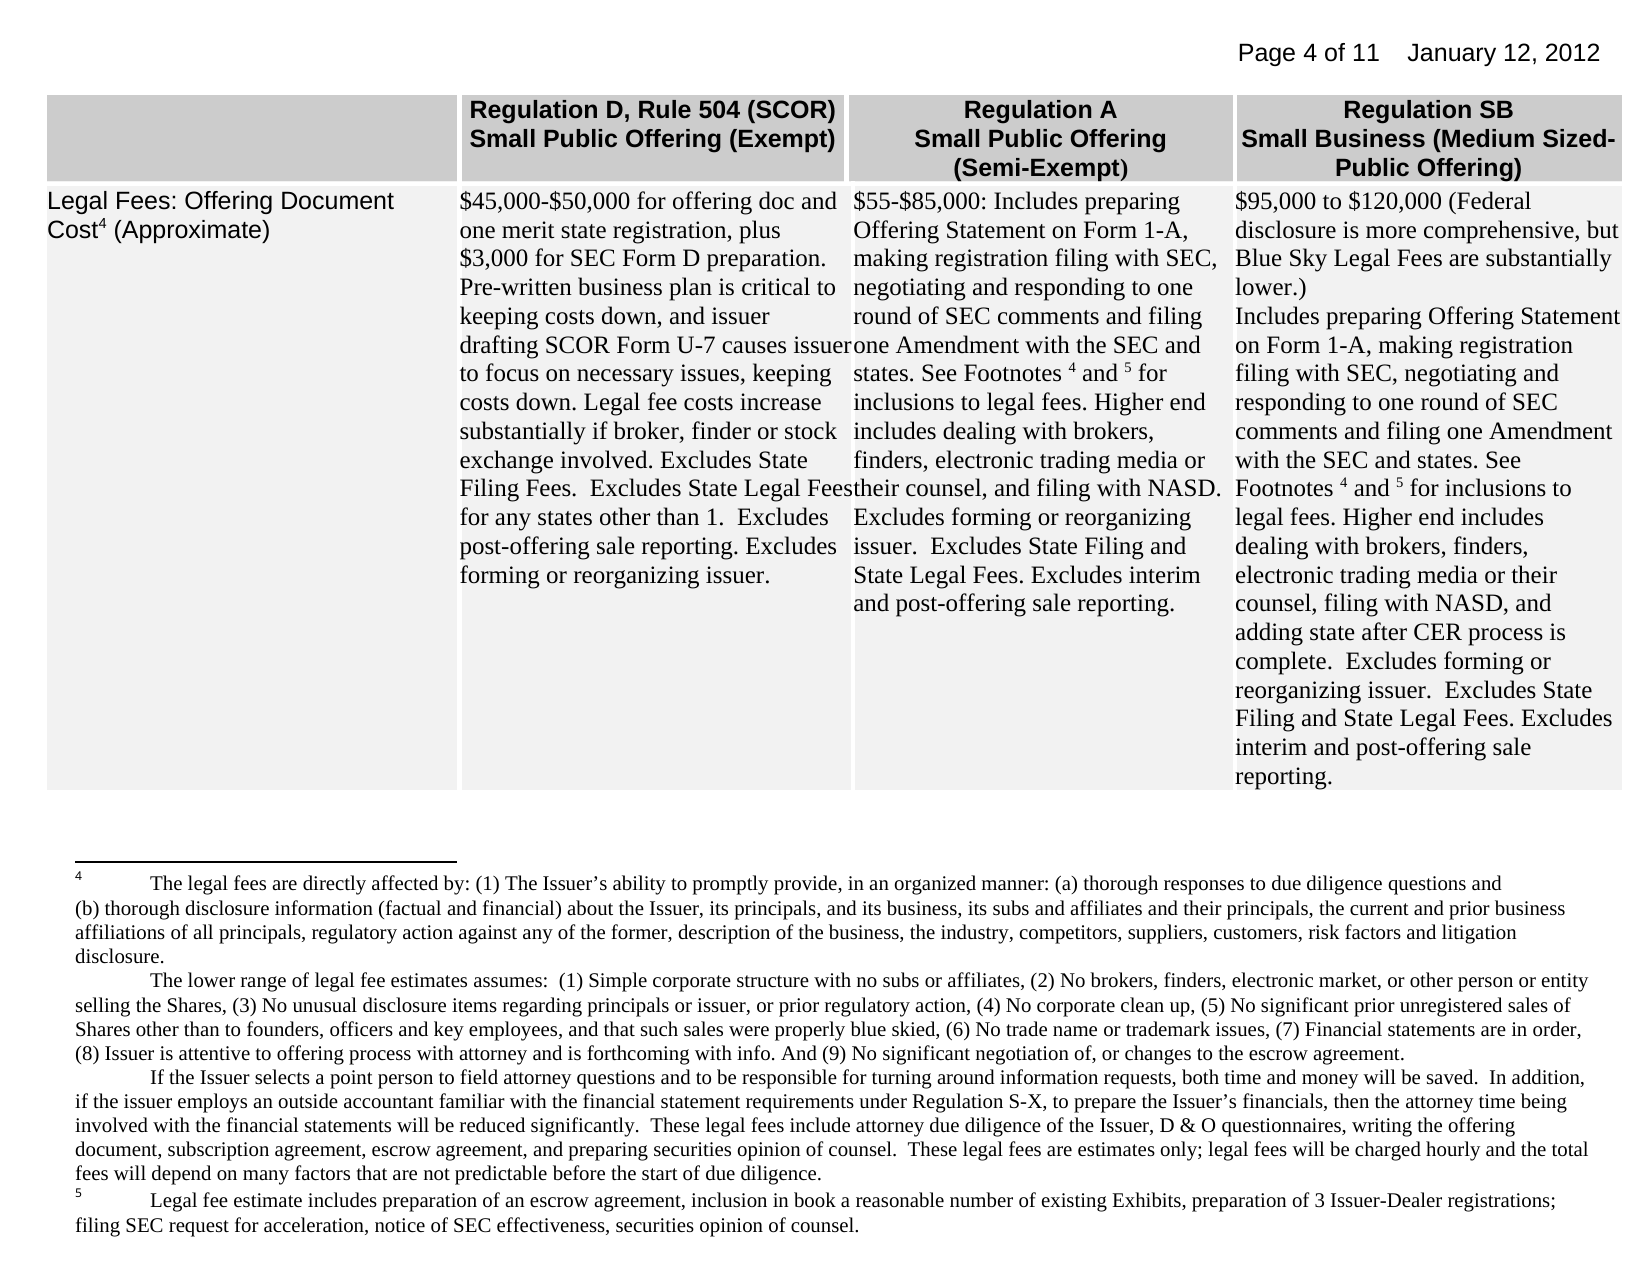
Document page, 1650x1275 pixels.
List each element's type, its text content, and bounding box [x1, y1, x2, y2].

table_header Regulation SB Small Business (Medium Sized-Public Offering) [1237, 95, 1622, 181]
table_header Regulation D, Rule 504 (SCOR) Small Public Offering (Exempt) [462, 95, 844, 181]
table_cell $45,000-$50,000 for offering doc and one merit state registration, plus $3,000 for SEC Form D preparation. Pre-written business plan is critical to keeping costs down, and issuer drafting SCOR Form U-7 causes issuer to focus on necessary issues, keeping costs down. Legal fee costs increase substantially if broker, finder or stock exchange involved. Excludes State Filing Fees. Excludes State Legal Fees for any states other than 1. Excludes post-offering sale reporting. Excludes forming or reorganizing issuer. [462, 186, 851, 790]
table_header Regulation A Small Public Offering (Semi-Exempt) [849, 95, 1233, 181]
table_header [47, 95, 457, 181]
table_cell $95,000 to $120,000 (Federal disclosure is more comprehensive, but Blue Sky Legal Fees are substantially lower.) Includes preparing Offering Statement on Form 1-A, making registration filing with SEC, negotiating and responding to one round of SEC comments and filing one Amendment with the SEC and states. See Footnotes 4 and 5 for inclusions to legal fees. Higher end includes dealing with brokers, finders, electronic trading media or their counsel, filing with NASD, and adding state after CER process is complete. Excludes forming or reorganizing issuer. Excludes State Filing and State Legal Fees. Excludes interim and post-offering sale reporting. [1237, 186, 1622, 790]
table_cell Legal Fees: Offering Document Cost (Approximate) [47, 186, 457, 790]
table_cell $55-$85,000: Includes preparing Offering Statement on Form 1-A, making registration filing with SEC, negotiating and responding to one round of SEC comments and filing one Amendment with the SEC and states. See Footnotes 4 and for inclusions to legal fees. Higher end includes dealing with brokers, finders, electronic trading media or their counsel, and filing with NASD. Excludes forming or reorganizing issuer. Excludes State Filing and State Legal Fees. Excludes interim and post-offering sale reporting. [855, 186, 1233, 790]
